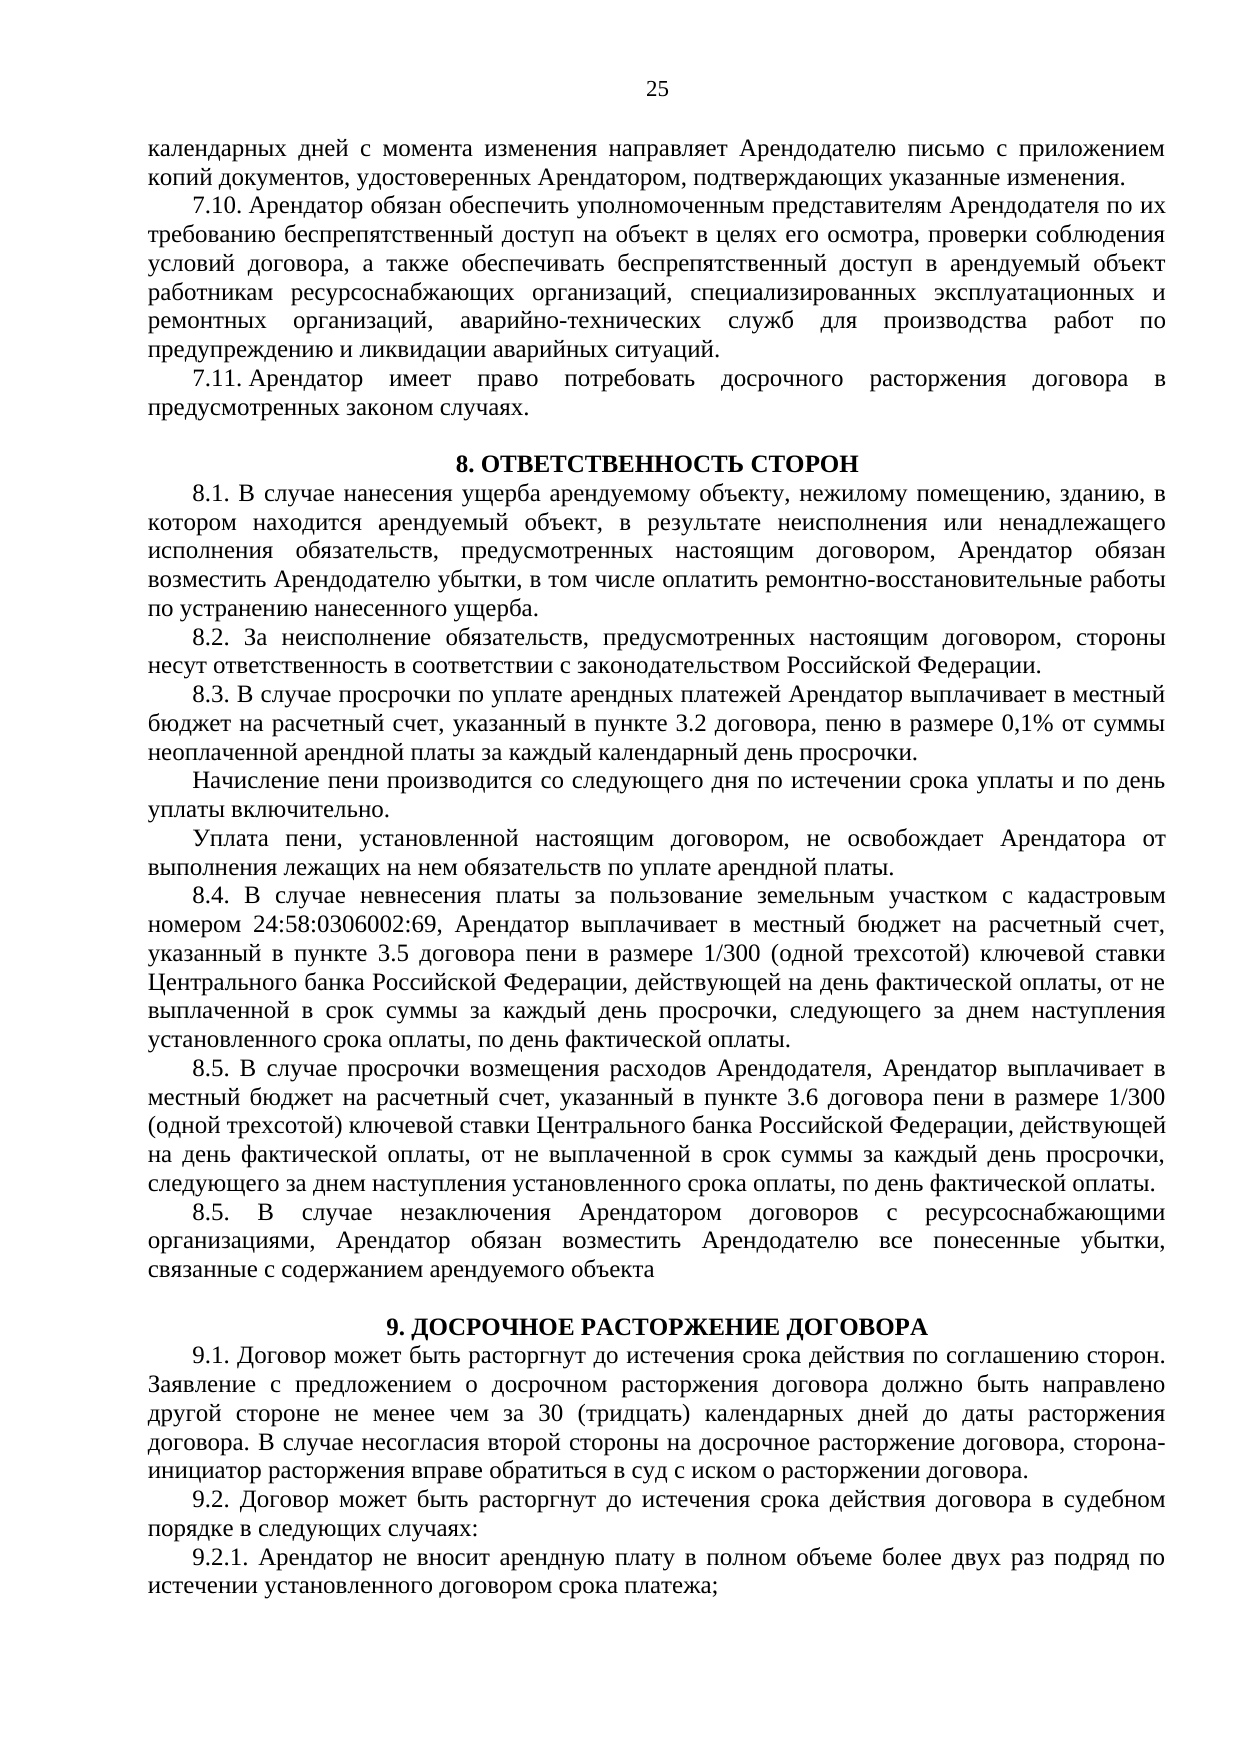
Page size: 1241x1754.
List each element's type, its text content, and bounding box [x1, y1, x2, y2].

text 8.3. В случае просрочки по уплате арендных платежей Арендатор выплачивает в местный бюджет на расчетный счет, указанный в пункте 3.2 договора, пеню в размере 0,1% от суммы неоплаченной арендной платы за каждый календарный день просрочки. [148, 679, 1167, 765]
text 8.2. За неисполнение обязательств, предусмотренных настоящим договором, стороны несут ответственность в соответствии с законодательством Российской Федерации. [148, 622, 1167, 679]
text 9. ДОСРОЧНОЕ РАСТОРЖЕНИЕ ДОГОВОРА [148, 1312, 1167, 1340]
text 8.5. В случае незаключения Арендатором договоров с ресурсоснабжающими организациями, Арендатор обязан возместить Арендодателю все понесенные убытки, связанные с содержанием арендуемого объекта [148, 1197, 1167, 1283]
text 9.2. Договор может быть расторгнут до истечения срока действия договора в судебном порядке в следующих случаях: [148, 1484, 1167, 1542]
text 8. ОТВЕТСТВЕННОСТЬ СТОРОН [148, 449, 1167, 478]
text 8.4. В случае невнесения платы за пользование земельным участком с кадастровым номером 24:58:0306002:69, Арендатор выплачивает в местный бюджет на расчетный счет, указанный в пункте 3.5 договора пени в размере 1/300 (одной трехсотой) ключевой ставки Центрального банка Российской Федерации, действующей на день фактической оплаты, от не выплаченной в срок суммы за каждый день просрочки, следующего за днем наступления установленного срока оплаты, по день фактической оплаты. [148, 880, 1167, 1053]
text 8.1. В случае нанесения ущерба арендуемому объекту, нежилому помещению, зданию, в котором находится арендуемый объект, в результате неисполнения или ненадлежащего исполнения обязательств, предусмотренных настоящим договором, Арендатор обязан возместить Арендодателю убытки, в том числе оплатить ремонтно-восстановительные работы по устранению нанесенного ущерба. [148, 478, 1167, 622]
text 8.5. В случае просрочки возмещения расходов Арендодателя, Арендатор выплачивает в местный бюджет на расчетный счет, указанный в пункте 3.6 договора пени в размере 1/300 (одной трехсотой) ключевой ставки Центрального банка Российской Федерации, действующей на день фактической оплаты, от не выплаченной в срок суммы за каждый день просрочки, следующего за днем наступления установленного срока оплаты, по день фактической оплаты. [148, 1053, 1167, 1197]
text 7.10. Арендатор обязан обеспечить уполномоченным представителям Арендодателя по их требованию беспрепятственный доступ на объект в целях его осмотра, проверки соблюдения условий договора, а также обеспечивать беспрепятственный доступ в арендуемый объект работникам ресурсоснабжающих организаций, специализированных эксплуатационных и ремонтных организаций, аварийно-технических служб для производства работ по предупреждению и ликвидации аварийных ситуаций. [148, 190, 1167, 363]
text Начисление пени производится со следующего дня по истечении срока уплаты и по день уплаты включительно. [148, 765, 1167, 823]
text 7.11. Арендатор имеет право потребовать досрочного расторжения договора в предусмотренных законом случаях. [148, 363, 1167, 420]
text Уплата пени, установленной настоящим договором, не освобождает Арендатора от выполнения лежащих на нем обязательств по уплате арендной платы. [148, 823, 1167, 880]
text 9.1. Договор может быть расторгнут до истечения срока действия по соглашению сторон. Заявление с предложением о досрочном расторжения договора должно быть направлено другой стороне не менее чем за 30 (тридцать) календарных дней до даты расторжения договора. В случае несогласия второй стороны на досрочное расторжение договора, сторона-инициатор расторжения вправе обратиться в суд с иском о расторжении договора. [148, 1340, 1167, 1484]
text 9.2.1. Арендатор не вносит арендную плату в полном объеме более двух раз подряд по истечении установленного договором срока платежа; [148, 1542, 1167, 1599]
